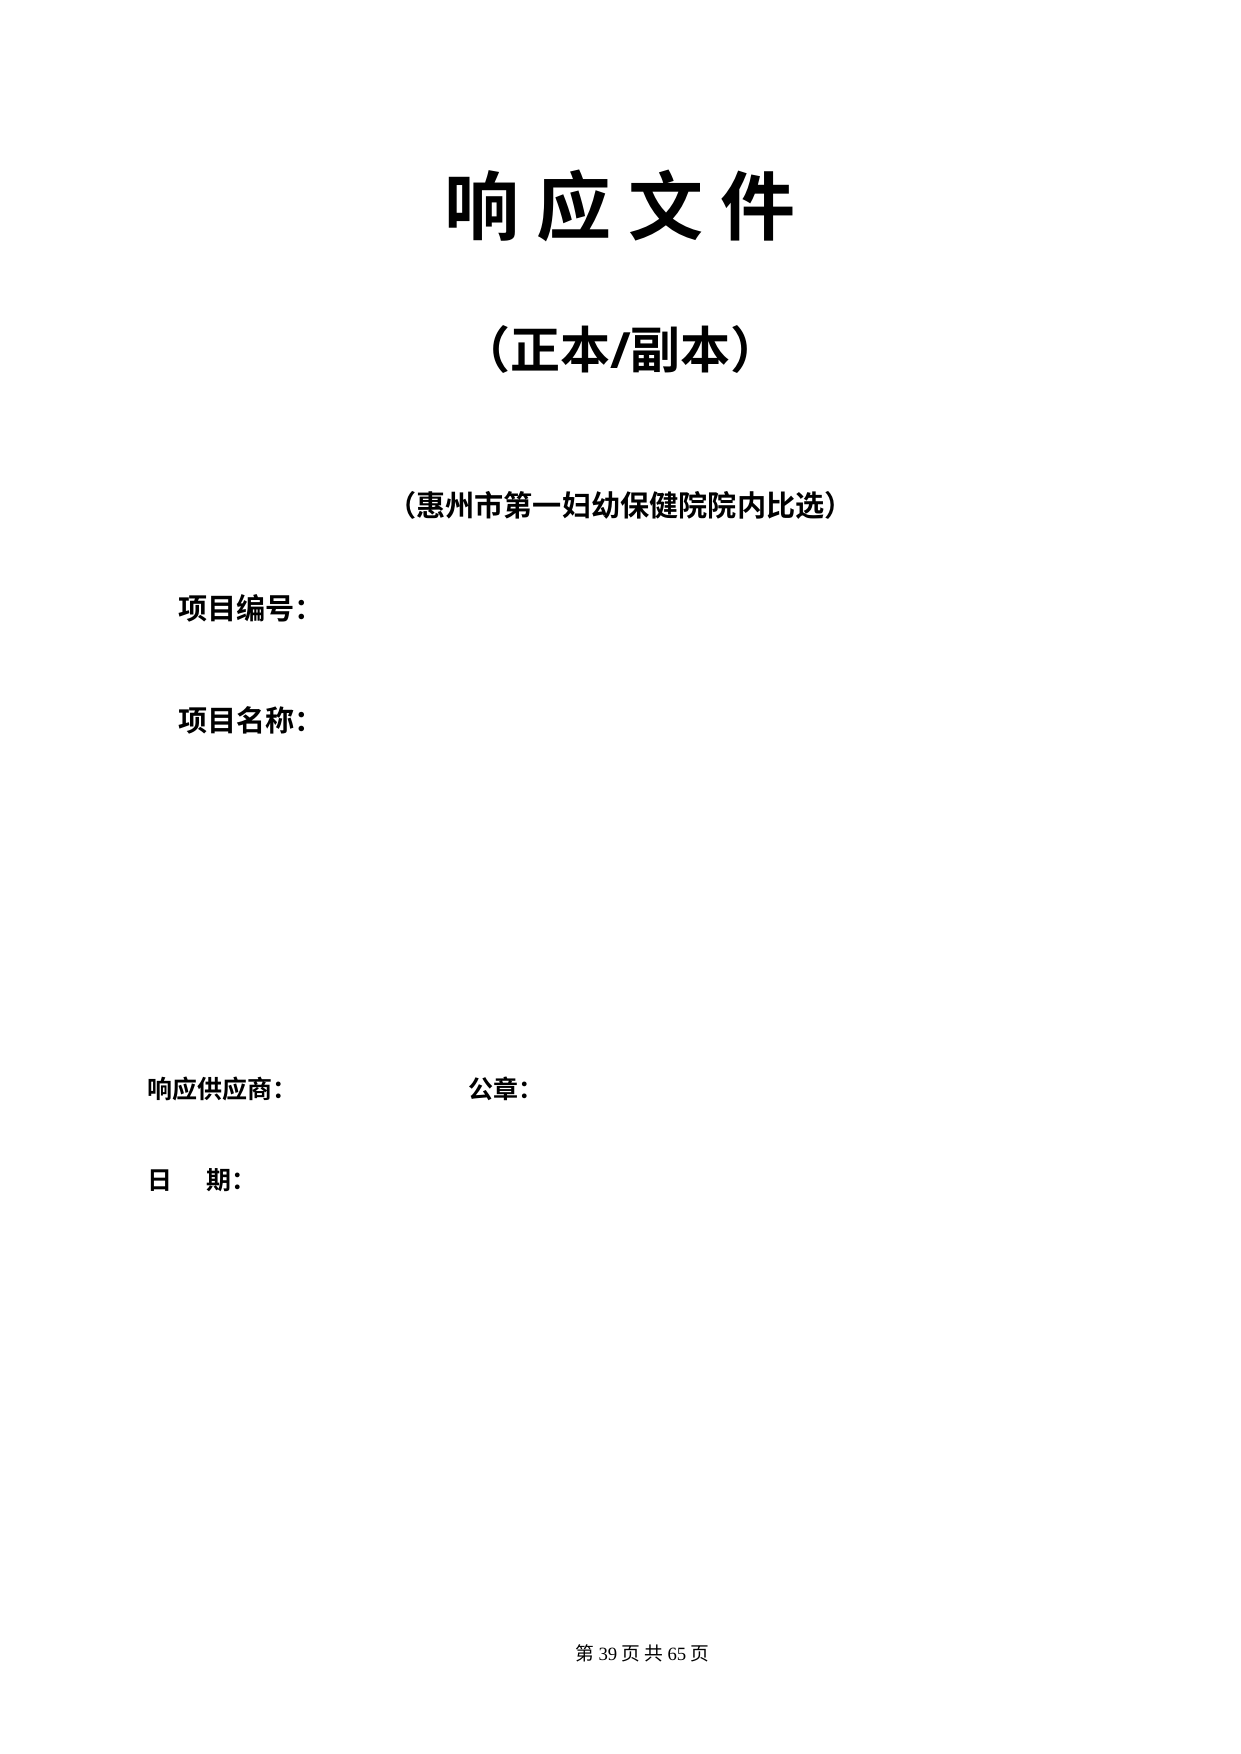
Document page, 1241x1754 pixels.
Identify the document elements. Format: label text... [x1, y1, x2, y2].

text 项目名称： [148, 695, 1093, 741]
text （惠州市第一妇幼保健院院内比选） [148, 480, 1093, 526]
text 响应供应商： 公章： [148, 1061, 1093, 1107]
text 日 期： [148, 1153, 1093, 1199]
text 响 应 文 件 [148, 148, 1093, 256]
text （正本/副本） [148, 311, 1093, 383]
text 项目编号： [148, 585, 1093, 628]
